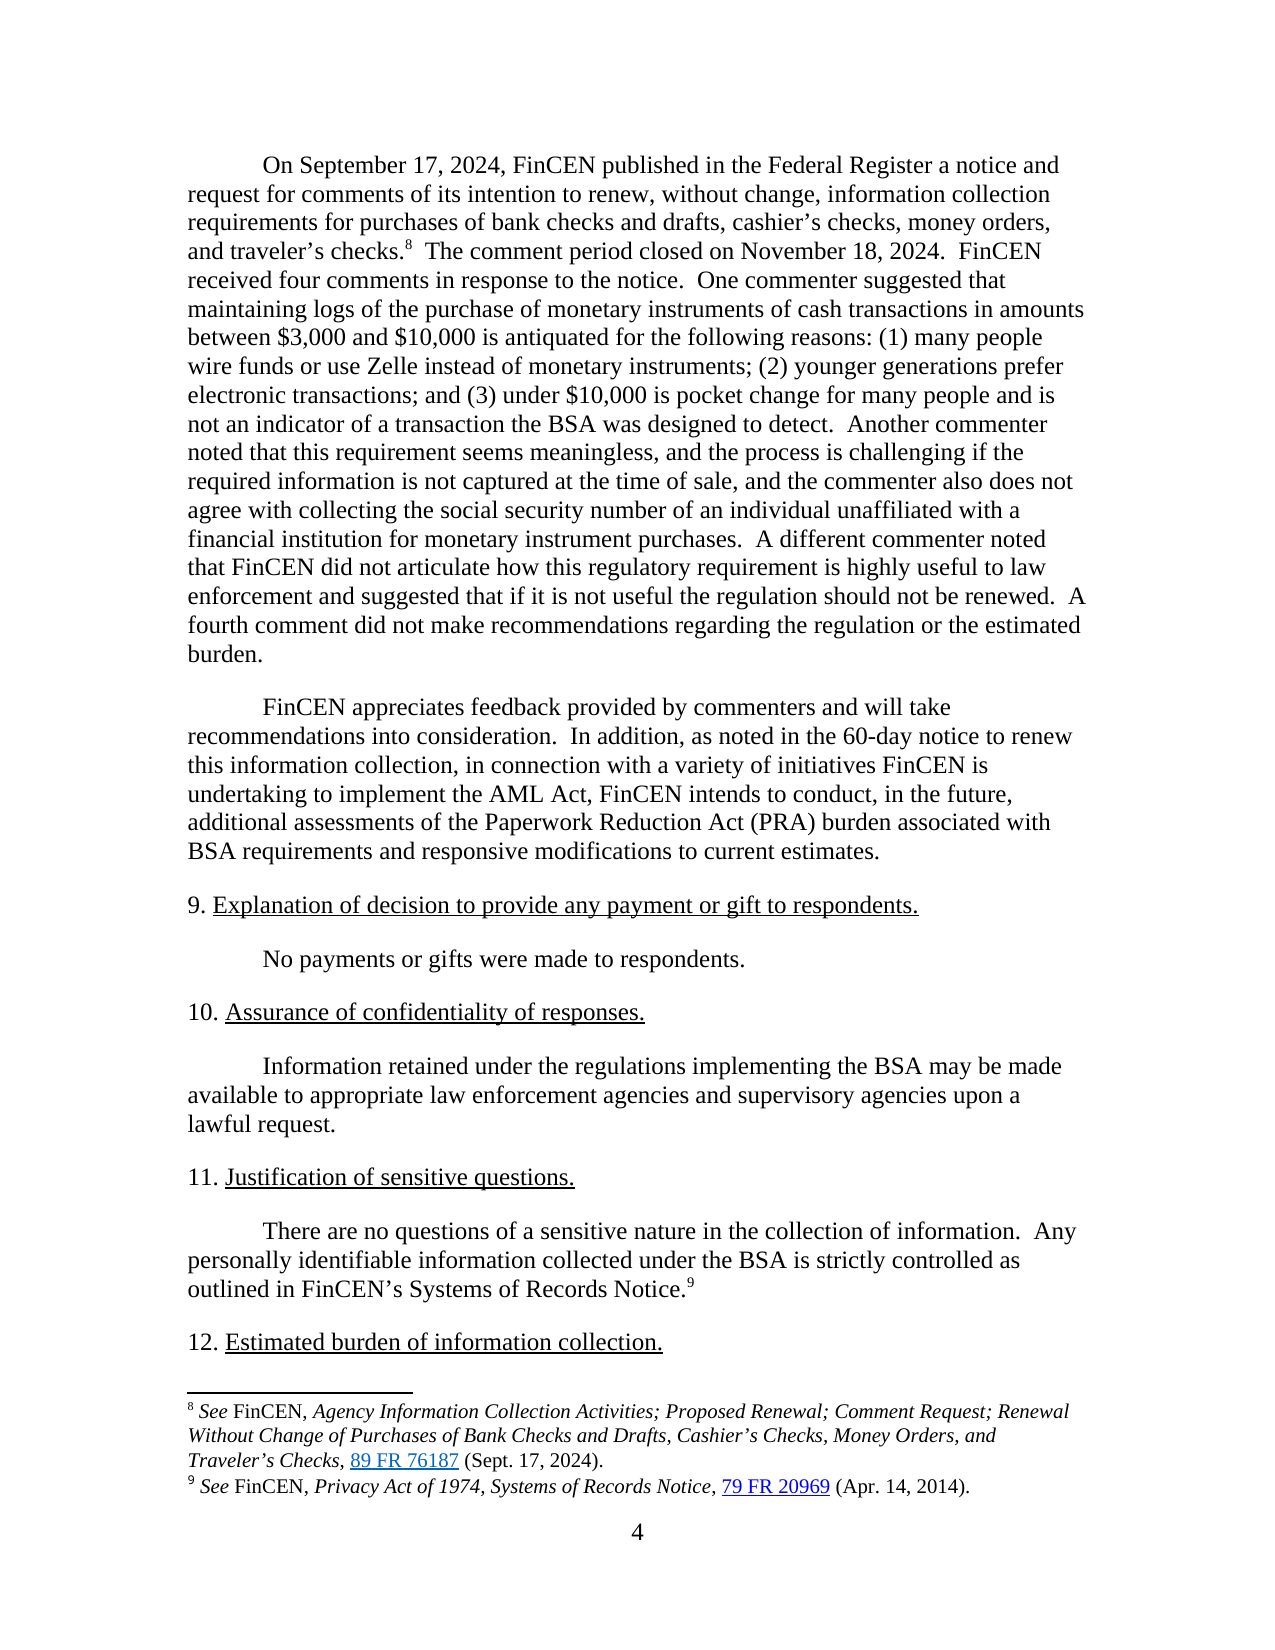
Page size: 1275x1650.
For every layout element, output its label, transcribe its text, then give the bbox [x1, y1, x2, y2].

text Information retained under the regulations implementing the BSA may be made available to appropriate law enforcement agencies and supervisory agencies upon a lawful request. [187, 1051, 1087, 1137]
text FinCEN appreciates feedback provided by commenters and will take recommendations into consideration. In addition, as noted in the 60-day notice to renew this information collection, in connection with a variety of initiatives FinCEN is undertaking to implement the AML Act, FinCEN intends to conduct, in the future, additional assessments of the Paperwork Reduction Act (PRA) burden associated with BSA requirements and responsive modifications to current estimates. [187, 692, 1087, 865]
text 11. Justification of sensitive questions. [187, 1162, 1087, 1191]
text There are no questions of a sensitive nature in the collection of information. Any personally identifiable information collected under the BSA is strictly controlled as outlined in FinCEN’s Systems of Records Notice. [187, 1216, 1087, 1302]
text On September 17, 2024, FinCEN published in the Federal Register a notice and request for comments of its intention to renew, without change, information collection requirements for purchases of bank checks and drafts, cashier’s checks, money orders, and traveler’s checks. The comment period closed on November 18, 2024. FinCEN received four comments in response to the notice. One commenter suggested that maintaining logs of the purchase of monetary instruments of cash transactions in amounts between $3,000 and $10,000 is antiquated for the following reasons: (1) many people wire funds or use Zelle instead of monetary instruments; (2) younger generations prefer electronic transactions; and (3) under $10,000 is pocket change for many people and is not an indicator of a transaction the BSA was designed to detect. Another commenter noted that this requirement seems meaningless, and the process is challenging if the required information is not captured at the time of sale, and the commenter also does not agree with collecting the social security number of an individual unaffiliated with a financial institution for monetary instrument purchases. A different commenter noted that FinCEN did not articulate how this regulatory requirement is highly useful to law enforcement and suggested that if it is not useful the regulation should not be renewed. A fourth comment did not make recommendations regarding the regulation or the estimated burden. [187, 150, 1087, 667]
text No payments or gifts were made to respondents. [187, 944, 1087, 972]
text 12. Estimated burden of information collection. [187, 1327, 1087, 1356]
text 10. Assurance of confidentiality of responses. [187, 997, 1087, 1026]
text 9. Explanation of decision to provide any payment or gift to respondents. [187, 890, 1087, 919]
